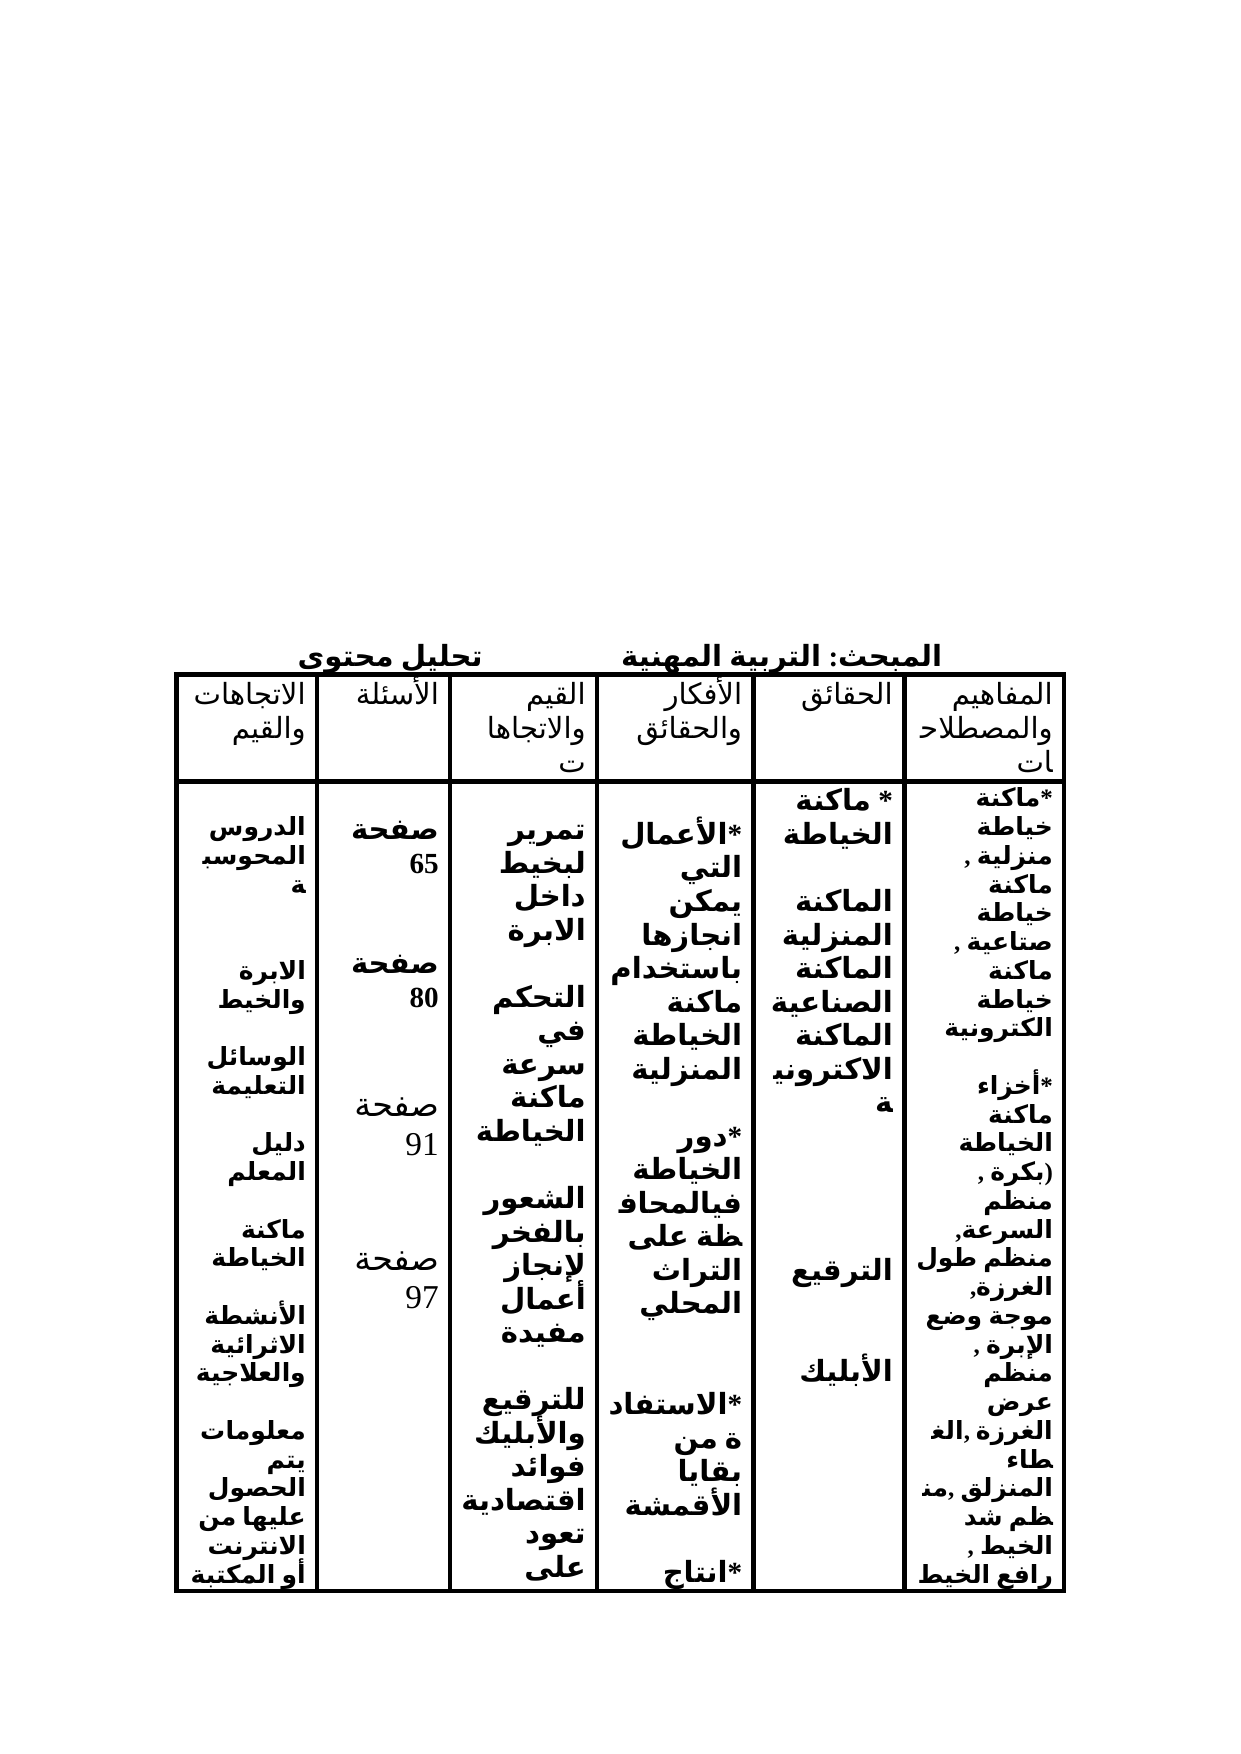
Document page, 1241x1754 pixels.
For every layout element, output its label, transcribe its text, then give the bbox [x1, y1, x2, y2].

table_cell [756, 784, 902, 1588]
table_header الأفكار والحقائق [599, 677, 751, 779]
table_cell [907, 784, 1062, 1588]
table_header المفاهيم والمصطلاحات [907, 677, 1062, 779]
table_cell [452, 784, 595, 1588]
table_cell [599, 784, 751, 1588]
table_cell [319, 784, 448, 1588]
table_header الاتجاهات والقيم [179, 677, 315, 779]
table_header القيم والاتجاهات [452, 677, 595, 779]
table_header الحقائق [756, 677, 902, 779]
text المبحث: التربية المهنية تحليل محتوى [187, 639, 1053, 672]
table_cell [179, 784, 315, 1588]
table_header الأسئلة [319, 677, 448, 779]
